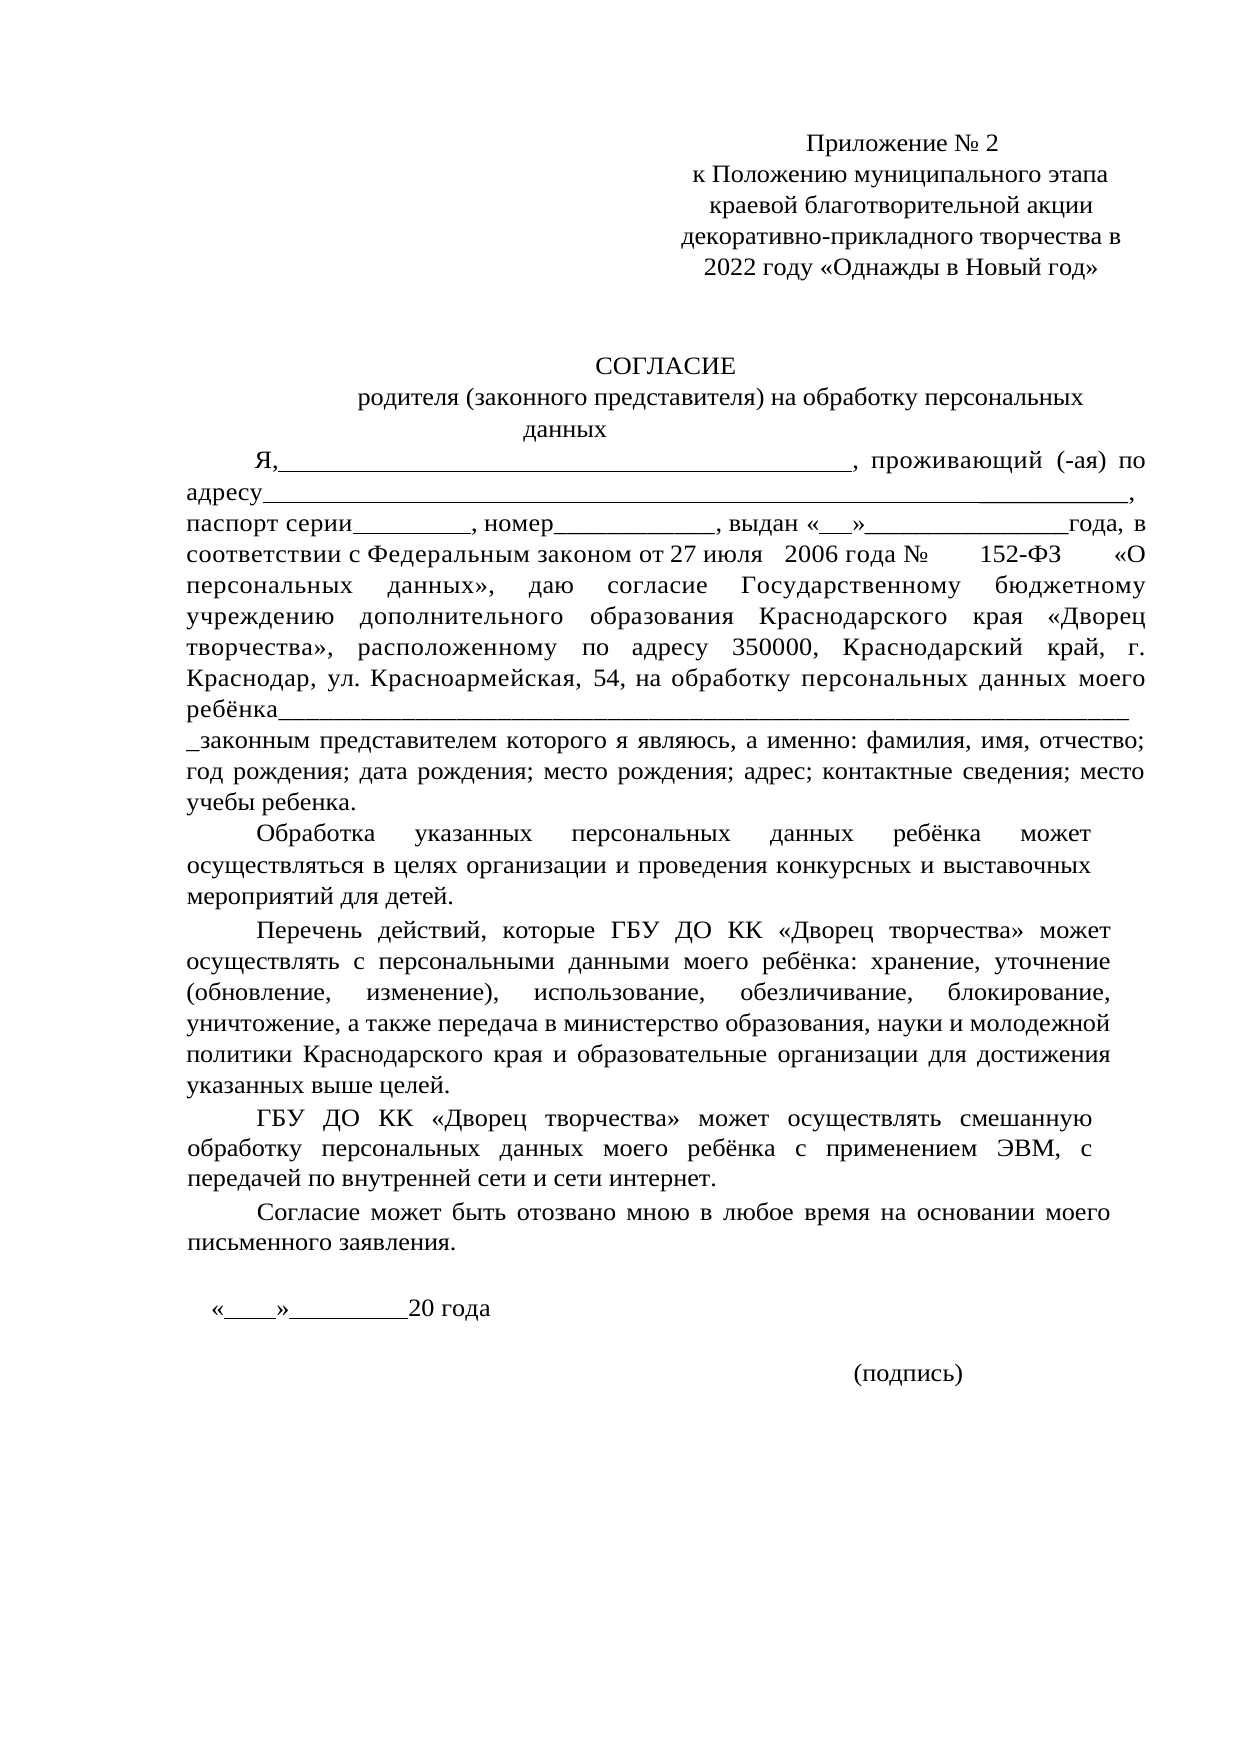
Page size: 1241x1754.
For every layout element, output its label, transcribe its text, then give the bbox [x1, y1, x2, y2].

text (подпись)Приложение № 3 [720, 1332, 1096, 1387]
text к Положению муниципального этапа краевой благотворительной акции декоративно-прикладного творчества в 2022 году «Однажды в Новый год» [668, 159, 1133, 281]
text « » 20 года [211, 1293, 1181, 1322]
text Я, , проживающий (-ая) по адресу ___________, паспорт серии , номер____________, выдан « »________________года, в соответствии с Федеральным законом от 27 июля 2006 года № 152-ФЗ «О персональных данных», даю согласие Государственному бюджетному учреждению дополнительного образования Краснодарского края «Дворец творчества», расположенному по адресу 350000, Краснодарский край, г. Краснодар, ул. Красноармейская, 54, на обработку персональных данных моего ребёнка_______________________________________________________________законным представителем которого я являюсь, а именно: фамилия, имя, отчество; год рождения; дата рождения; место рождения; адрес; контактные сведения; место учебы ребенка. [186, 446, 1146, 816]
text родителя (законного представителя) на обработку персональных данных [357, 382, 1094, 443]
text Перечень действий, которые ГБУ ДО КК «Дворец творчества» может осуществлять с персональными данными моего ребёнка: хранение, уточнение (обновление, изменение), использование, обезличивание, блокирование, уничтожение, а также передача в министерство образования, науки и молодежной политики Краснодарского края и образовательные организации для достижения указанных выше целей. [186, 915, 1112, 1099]
text Согласие может быть отозвано мною в любое время на основании моего письменного заявления. [187, 1197, 1112, 1256]
text Приложение № 2 [720, 128, 1084, 157]
text ГБУ ДО КК «Дворец творчества» может осуществлять смешанную обработку персональных данных моего ребёнка с применением ЭВМ, с передачей по внутренней сети и сети интернет. [187, 1103, 1094, 1192]
text СОГЛАСИЕ [294, 351, 1037, 379]
text Обработка указанных персональных данных ребёнка может осуществляться в целях организации и проведения конкурсных и выставочных мероприятий для детей. [187, 818, 1092, 910]
